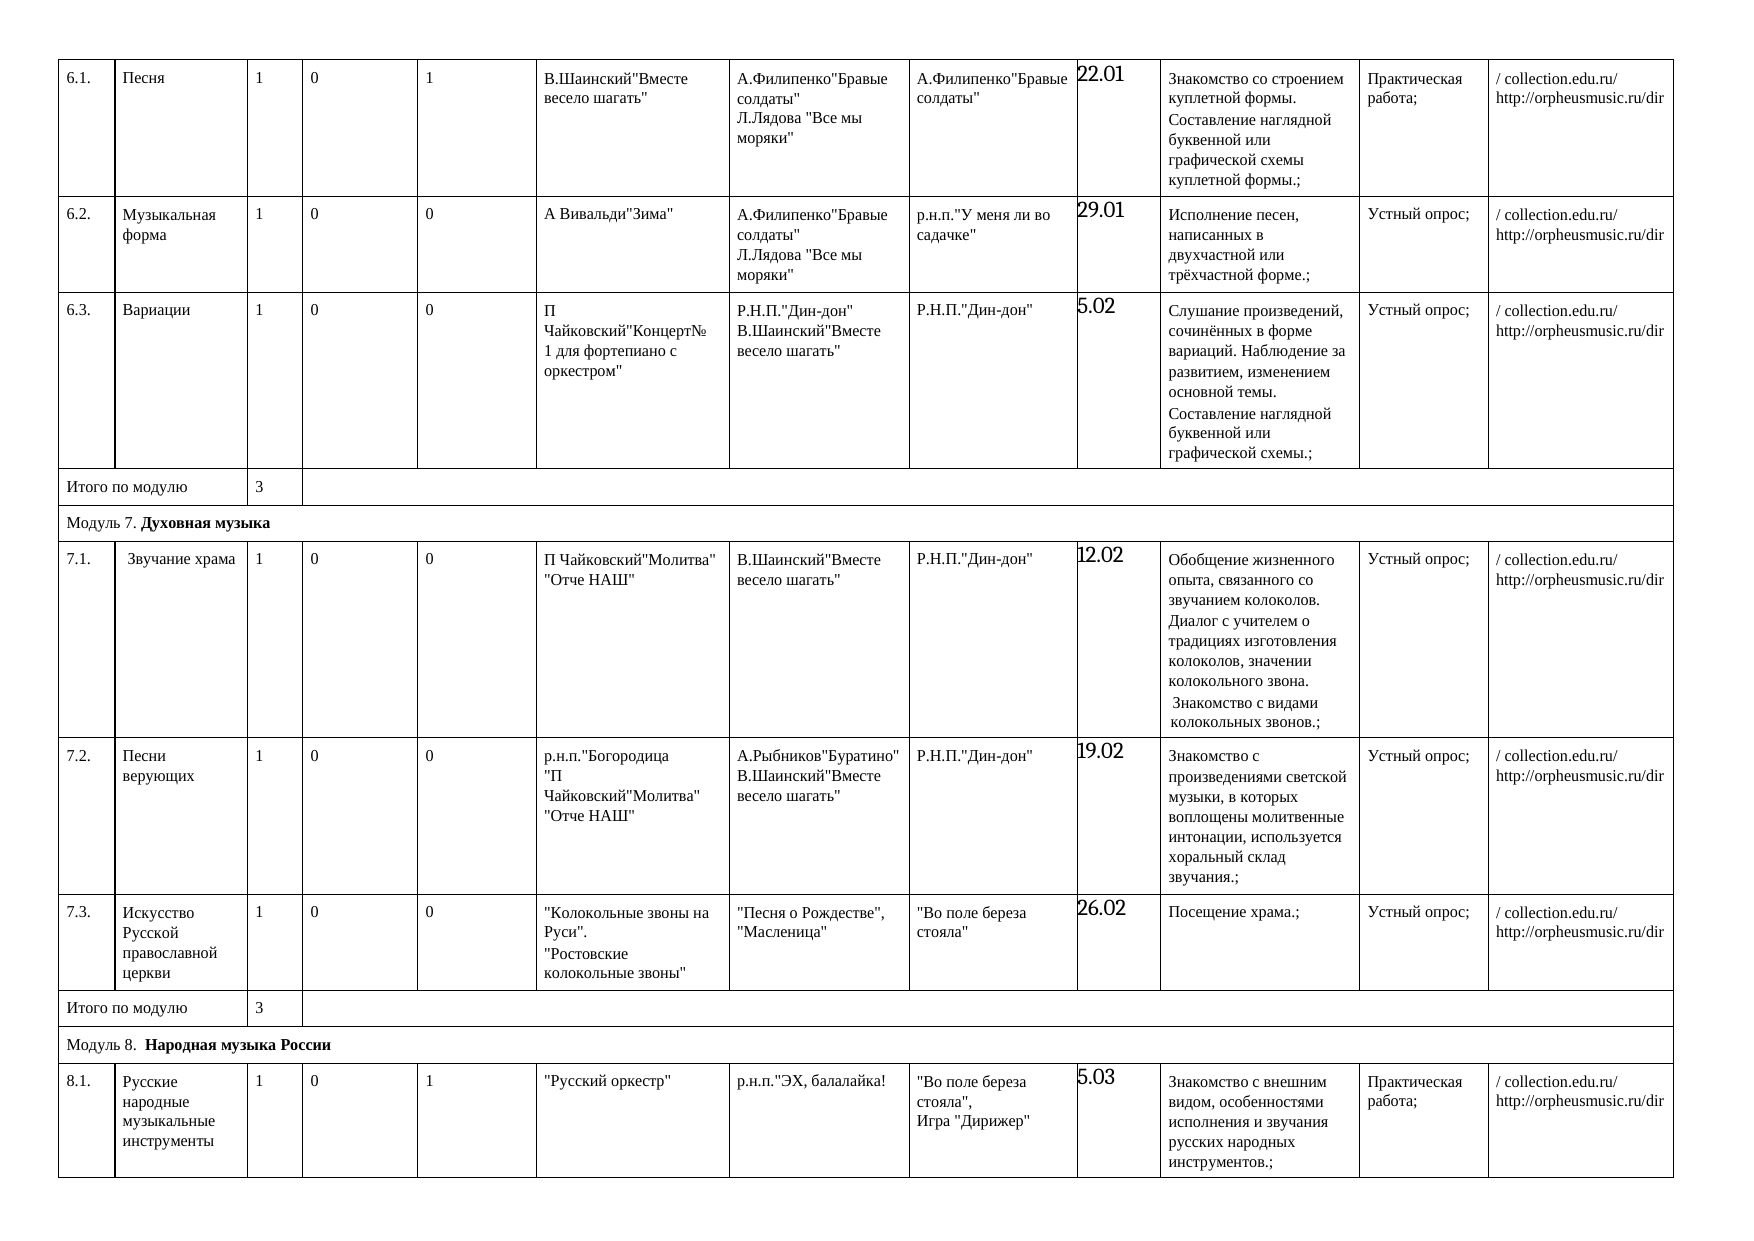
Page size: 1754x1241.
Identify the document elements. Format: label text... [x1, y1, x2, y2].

table_cell Итого по модулю [59, 469, 247, 504]
table_cell 3 [248, 469, 302, 504]
table_header В.Шаинский"Вместе весело шагать" [537, 60, 729, 196]
table_cell 0 [418, 738, 536, 893]
table_header 1 [248, 60, 302, 196]
table_cell Устный опрос; [1360, 293, 1488, 468]
table_cell 7.2. [59, 738, 114, 893]
table_cell / collection.edu.ru/ http://orpheusmusic.ru/dir [1489, 895, 1673, 990]
table_cell Устный опрос; [1360, 197, 1488, 292]
table_cell П Чайковский"Концерт№1 для фортепиано с оркестром" [537, 293, 729, 468]
table_cell П Чайковский"Молитва" "Отче НАШ" [537, 542, 729, 737]
table_cell 6.2. [59, 197, 114, 292]
table_cell Р.Н.П."Дин-дон" [910, 738, 1077, 893]
table_cell Посещение храма.; [1161, 895, 1359, 990]
table_cell 0 [303, 542, 417, 737]
table_cell Знакомство с внешним видом, особенностями исполнения и звучания русских народных инструментов.; [1161, 1064, 1359, 1177]
table_cell Искусство Русской православной церкви [116, 895, 247, 990]
table_cell 19.02 [1078, 738, 1160, 893]
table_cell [1489, 1064, 1673, 1177]
table_cell 0 [418, 895, 536, 990]
table_cell Р.Н.П."Дин-дон" В.Шаинский"Вместе весело шагать" [730, 293, 909, 468]
table_cell 0 [303, 895, 417, 990]
table_cell / collection.edu.ru/ http://orpheusmusic.ru/dir [1489, 542, 1673, 737]
table_cell Устный опрос; [1360, 895, 1488, 990]
table_cell 5.03 [1078, 1064, 1160, 1177]
table_cell Песни верующих [116, 738, 247, 893]
table_cell Модуль 8. Народная музыка России [59, 1027, 1673, 1062]
table_cell 7.3. [59, 895, 114, 990]
table_cell 1 [248, 895, 302, 990]
table_cell А.Рыбников"Буратино" В.Шаинский"Вместе весело шагать" [730, 738, 909, 893]
table_cell 5.02 [1078, 293, 1160, 468]
table_cell / collection.edu.ru/ http://orpheusmusic.ru/dir [1489, 197, 1673, 292]
table_cell / collection.edu.ru/ http://orpheusmusic.ru/dir [1489, 738, 1673, 893]
table_header 0 [303, 60, 417, 196]
table_cell Слушание произведений, сочинённых в форме вариаций. Наблюдение за развитием, изменением основной темы. Составление наглядной буквенной или графической схемы.; [1161, 293, 1359, 468]
table_cell Исполнение песен, написанных в двухчастной или трёхчастной форме.; [1161, 197, 1359, 292]
table_cell Знакомство с произведениями светской музыки, в которых воплощены молитвенные интонации, используется хоральный склад звучания.; [1161, 738, 1359, 893]
table_cell 29.01 [1078, 197, 1160, 292]
table_header Песня [116, 60, 247, 196]
table_cell 1 [418, 1064, 536, 1177]
table_cell 0 [303, 738, 417, 893]
table_cell 1 [248, 542, 302, 737]
table_cell [303, 469, 1673, 504]
table_header 6.1. [59, 60, 114, 196]
table_cell 7.1. [59, 542, 114, 737]
table_cell Звучание храма [116, 542, 247, 737]
table_header А.Филипенко"Бравые солдаты" [910, 60, 1077, 196]
table_cell 26.02 [1078, 895, 1160, 990]
table_cell "Во поле береза стояла", Игра "Дирижер" [910, 1064, 1077, 1177]
table_header Знакомство со строением куплетной формы. Составление наглядной буквенной или графической схемы куплетной формы.; [1161, 60, 1359, 196]
table_cell 1 [248, 738, 302, 893]
table_cell 0 [303, 1064, 417, 1177]
table_cell Р.Н.П."Дин-дон" [910, 293, 1077, 468]
table_cell Музыкальная форма [116, 197, 247, 292]
table_cell Обобщение жизненного опыта, связанного со звучанием колоколов. Диалог с учителем о традициях изготовления колоколов, значении колокольного звона. Знакомство с видами колокольных звонов.; [1161, 542, 1359, 737]
table_cell 1 [248, 197, 302, 292]
table_cell А Вивальди"Зима" [537, 197, 729, 292]
table_cell Русские народные музыкальные инструменты [116, 1064, 247, 1177]
table_cell 0 [418, 293, 536, 468]
table_cell 0 [303, 293, 417, 468]
table_cell "Колокольные звоны на Руси". "Ростовские колокольные звоны" [537, 895, 729, 990]
table_cell 12.02 [1078, 542, 1160, 737]
table_cell "Во поле береза стояла" [910, 895, 1077, 990]
table_cell 3 [248, 991, 302, 1026]
table_cell Р.Н.П."Дин-дон" [910, 542, 1077, 737]
table_cell 0 [418, 542, 536, 737]
table_header 1 [418, 60, 536, 196]
table_cell А.Филипенко"Бравые солдаты" Л.Лядова "Все мы моряки" [730, 197, 909, 292]
table_cell р.н.п."Богородица "П Чайковский"Молитва" "Отче НАШ" [537, 738, 729, 893]
table_cell Устный опрос; [1360, 542, 1488, 737]
table_header 22.01 [1078, 60, 1160, 196]
table_header / collection.edu.ru/ http://orpheusmusic.ru/dir [1489, 60, 1673, 196]
table_cell "Песня о Рождестве", "Масленица" [730, 895, 909, 990]
table_cell 0 [303, 197, 417, 292]
table_cell Модуль 7. Духовная музыка [59, 506, 1673, 541]
table_cell Итого по модулю [59, 991, 247, 1026]
table_cell Устный опрос; [1360, 738, 1488, 893]
table_cell [303, 991, 1673, 1026]
table_header Практическая работа; [1360, 60, 1488, 196]
table_cell Вариации [116, 293, 247, 468]
table_cell 6.3. [59, 293, 114, 468]
table_cell 8.1. [59, 1064, 114, 1177]
table_cell р.н.п."У меня ли во садачке" [910, 197, 1077, 292]
table_header А.Филипенко"Бравые солдаты" Л.Лядова "Все мы моряки" [730, 60, 909, 196]
table_cell "Русский оркестр" [537, 1064, 729, 1177]
table_cell / collection.edu.ru/ http://orpheusmusic.ru/dir [1489, 293, 1673, 468]
table_cell Практическая работа; [1360, 1064, 1488, 1177]
table_cell 0 [418, 197, 536, 292]
table_cell В.Шаинский"Вместе весело шагать" [730, 542, 909, 737]
table_cell 1 [248, 1064, 302, 1177]
table_cell р.н.п."ЭХ, балалайка! [730, 1064, 909, 1177]
table_cell 1 [248, 293, 302, 468]
